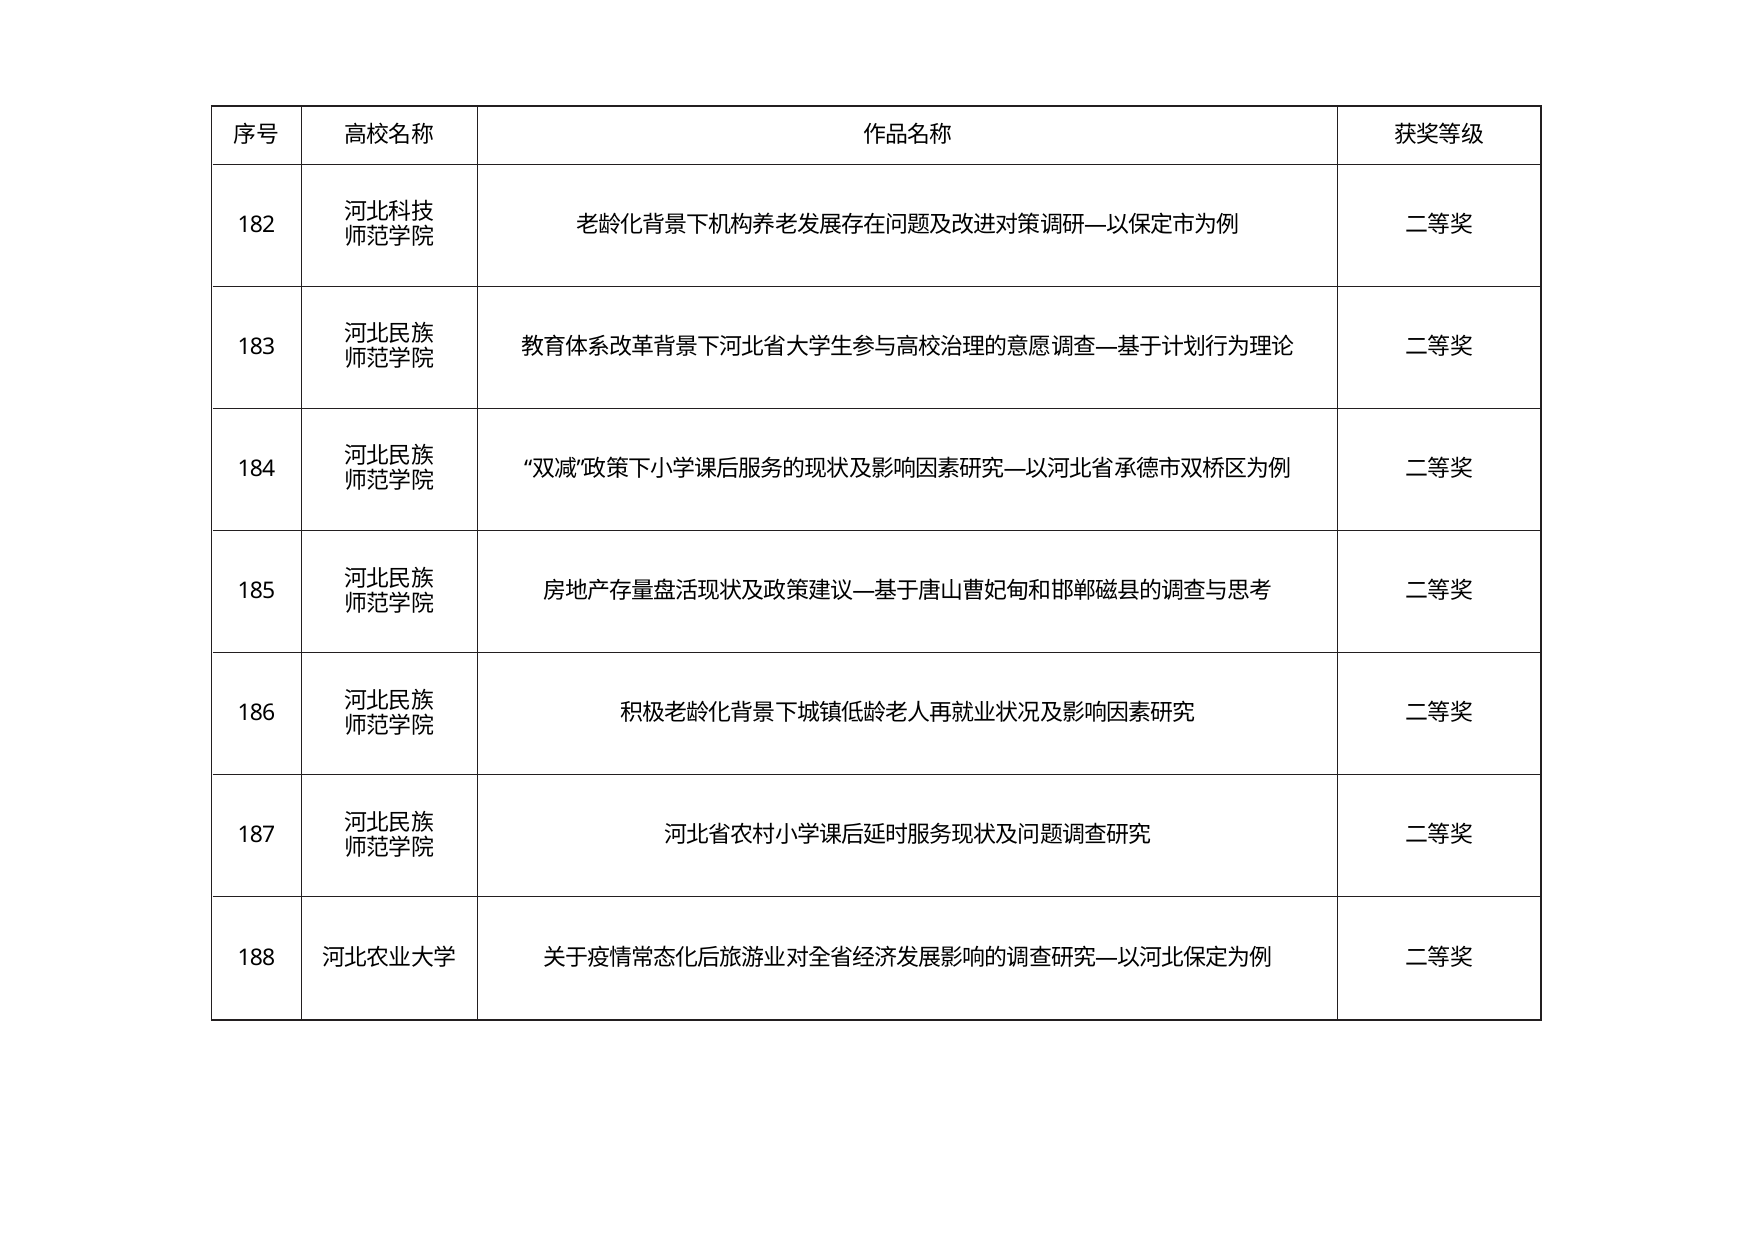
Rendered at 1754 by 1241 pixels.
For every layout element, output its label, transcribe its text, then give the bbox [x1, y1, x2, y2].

table_cell 182 [212, 165, 301, 286]
table_cell 积极老龄化背景下城镇低龄老人再就业状况及影响因素研究 [478, 653, 1337, 774]
table_cell 房地产存量盘活现状及政策建议—基于唐山曹妃甸和邯郸磁县的调查与思考 [478, 531, 1337, 652]
table_cell 185 [212, 531, 301, 652]
table_cell 河北农业大学 [302, 897, 477, 1019]
table_cell 河北民族 师范学院 [302, 287, 477, 408]
table_header 获奖等级 [1338, 107, 1540, 163]
table_cell 河北民族 师范学院 [302, 775, 477, 896]
table_header 作品名称 [478, 107, 1337, 163]
table_cell 河北民族 师范学院 [302, 653, 477, 774]
table_cell 187 [212, 775, 301, 896]
table_cell 二等奖 [1338, 531, 1540, 652]
table_cell 二等奖 [1338, 409, 1540, 530]
table_cell 二等奖 [1338, 897, 1540, 1019]
table_cell 河北科技 师范学院 [302, 165, 477, 286]
table_cell 关于疫情常态化后旅游业对全省经济发展影响的调查研究—以河北保定为例 [478, 897, 1337, 1019]
table_cell 河北民族 师范学院 [302, 409, 477, 530]
table_cell 188 [212, 897, 301, 1019]
table_cell 二等奖 [1338, 775, 1540, 896]
table_header 高校名称 [302, 107, 477, 163]
table_cell 186 [212, 653, 301, 774]
table_cell “双减”政策下小学课后服务的现状及影响因素研究—以河北省承德市双桥区为例 [478, 409, 1337, 530]
table_cell 二等奖 [1338, 165, 1540, 286]
table_cell 河北民族 师范学院 [302, 531, 477, 652]
table_cell 二等奖 [1338, 653, 1540, 774]
table_cell 教育体系改革背景下河北省大学生参与高校治理的意愿调查—基于计划行为理论 [478, 287, 1337, 408]
table_cell 183 [212, 287, 301, 408]
table_cell 河北省农村小学课后延时服务现状及问题调查研究 [478, 775, 1337, 896]
table_cell 二等奖 [1338, 287, 1540, 408]
table_cell 184 [212, 409, 301, 530]
table_cell 老龄化背景下机构养老发展存在问题及改进对策调研—以保定市为例 [478, 165, 1337, 286]
table_header 序号 [212, 107, 301, 163]
